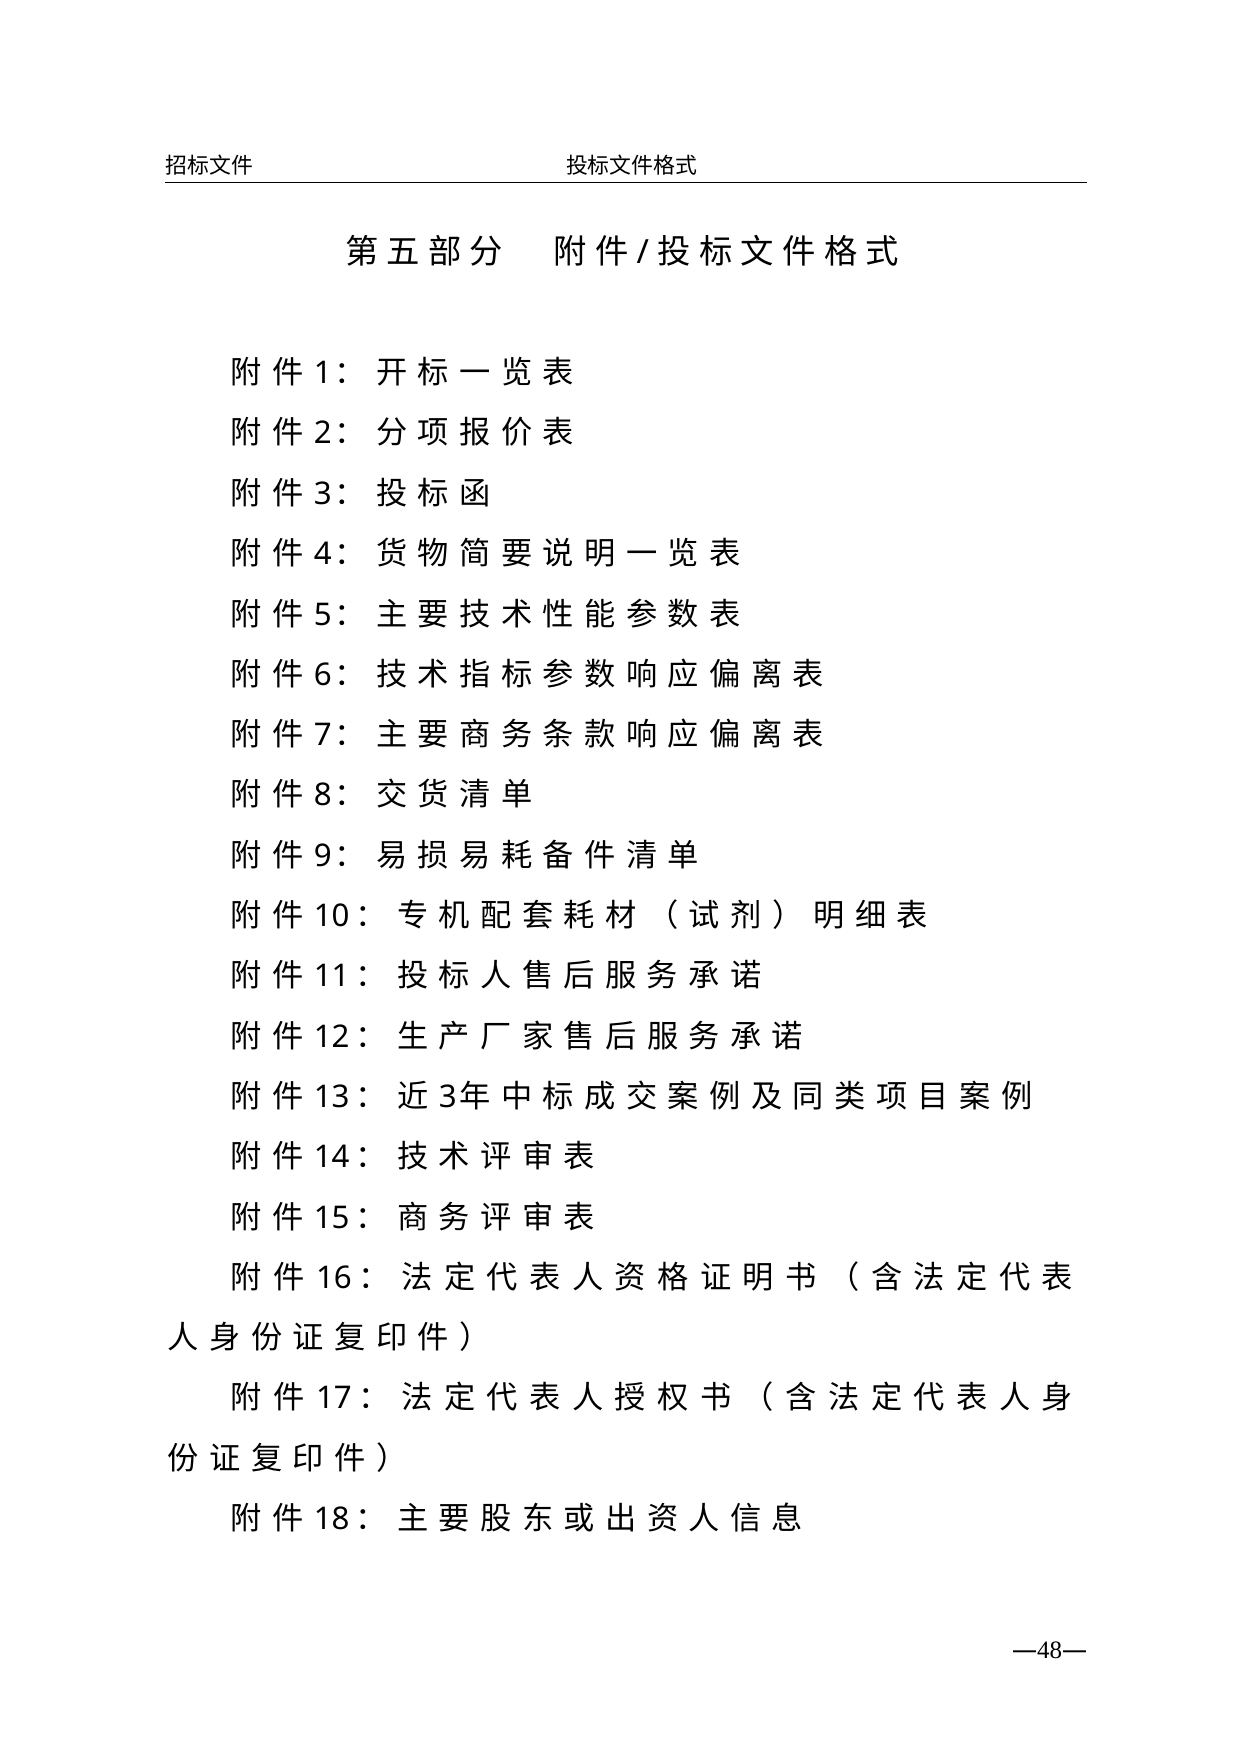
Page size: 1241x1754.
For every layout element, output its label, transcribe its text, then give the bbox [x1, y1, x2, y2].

text 附件11：投标人售后服务承诺 [168, 943, 1084, 1003]
text 附件7：主要商务条款响应偏离表 [168, 702, 1084, 762]
text 附件14：技术评审表 [168, 1124, 1084, 1184]
text 附件1：开标一览表 [168, 340, 1084, 400]
text 第五部分 附件/投标文件格式 [168, 219, 1084, 280]
text 附件5：主要技术性能参数表 [168, 581, 1084, 642]
text 附件4：货物简要说明一览表 [168, 521, 1084, 581]
text 附件16：法定代表人资格证明书（含法定代表人身份证复印件） [168, 1245, 1084, 1365]
text 附件3：投标函 [168, 461, 1084, 521]
text 附件10：专机配套耗材（试剂）明细表 [168, 883, 1084, 943]
text 附件13：近3年中标成交案例及同类项目案例 [168, 1064, 1084, 1124]
text 附件9：易损易耗备件清单 [168, 822, 1084, 883]
text 附件18：主要股东或出资人信息 [168, 1486, 1084, 1546]
text 附件6：技术指标参数响应偏离表 [168, 642, 1084, 702]
text 附件8：交货清单 [168, 762, 1084, 822]
text 附件15：商务评审表 [168, 1184, 1084, 1245]
text 附件12：生产厂家售后服务承诺 [168, 1003, 1084, 1064]
text 附件17：法定代表人授权书（含法定代表人身份证复印件） [168, 1365, 1084, 1486]
text 附件2：分项报价表 [168, 400, 1084, 461]
